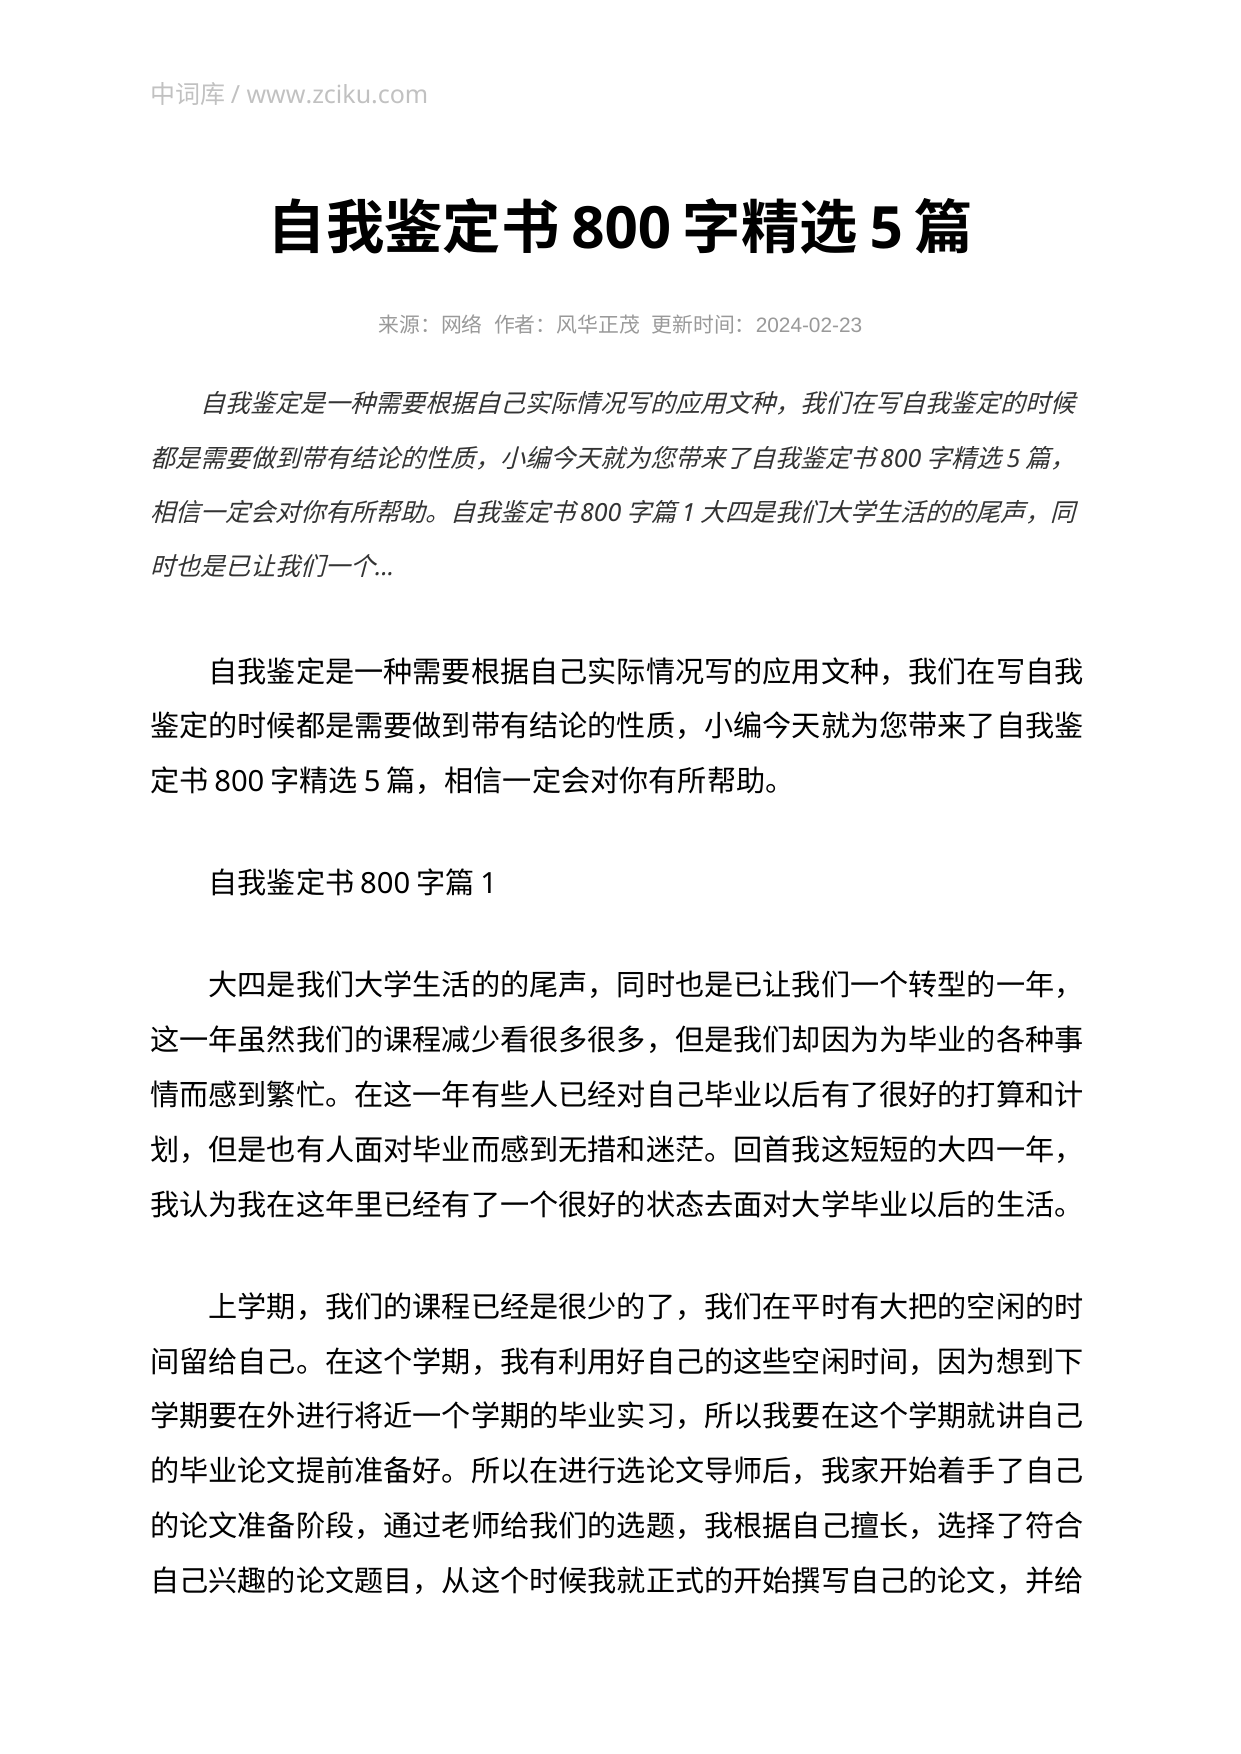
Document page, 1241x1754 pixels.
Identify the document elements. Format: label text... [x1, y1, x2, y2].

text 自我鉴定是一种需要根据自己实际情况写的应用文种，我们在写自我鉴定的时候都是需要做到带有结论的性质，小编今天就为您带来了自我鉴定书800字精选5篇，相信一定会对你有所帮助。 [150, 648, 1090, 800]
text 自我鉴定是一种需要根据自己实际情况写的应用文种，我们在写自我鉴定的时候都是需要做到带有结论的性质，小编今天就为您带来了自我鉴定书800字精选5篇，相信一定会对你有所帮助。自我鉴定书800字篇1大四是我们大学生活的的尾声，同时也是已让我们一个... [150, 384, 1090, 583]
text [150, 1283, 1090, 1600]
subtitle 自我鉴定书800字精选5篇 [150, 181, 1090, 266]
text 来源：网络 作者：风华正茂 更新时间：2024-02-23 [150, 313, 1090, 337]
text 自我鉴定书800字篇1 [150, 860, 1090, 902]
text 大四是我们大学生活的的尾声，同时也是已让我们一个转型的一年，这一年虽然我们的课程减少看很多很多，但是我们却因为为毕业的各种事情而感到繁忙。在这一年有些人已经对自己毕业以后有了很好的打算和计划，但是也有人面对毕业而感到无措和迷茫。回首我这短短的大四一年，我认为我在这年里已经有了一个很好的状态去面对大学毕业以后的生活。 [150, 962, 1090, 1224]
